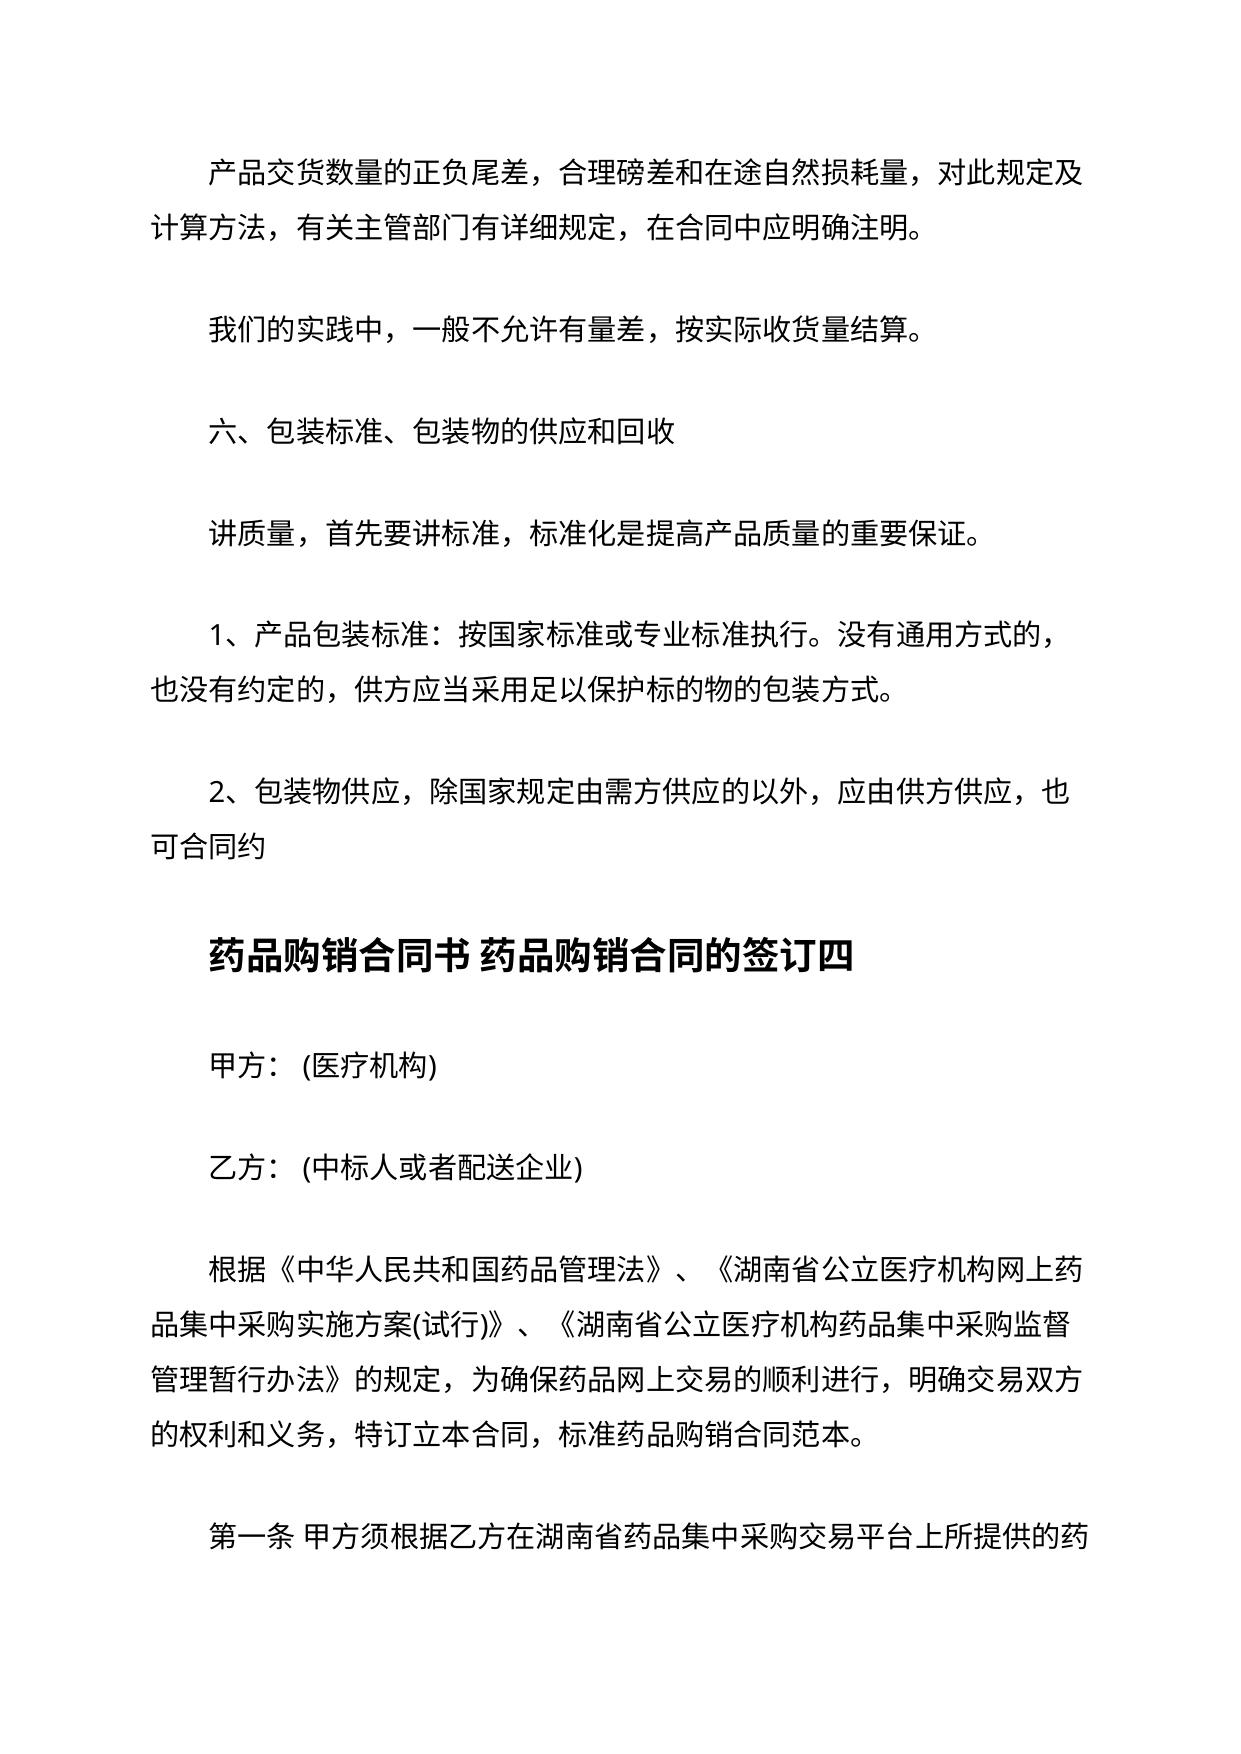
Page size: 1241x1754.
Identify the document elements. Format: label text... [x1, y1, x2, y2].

text 乙方： (中标人或者配送企业) [150, 1145, 1090, 1187]
text 讲质量，首先要讲标准，标准化是提高产品质量的重要保证。 [150, 510, 1090, 552]
text 药品购销合同书 药品购销合同的签订四 [150, 926, 1090, 980]
text 我们的实践中，一般不允许有量差，按实际收货量结算。 [150, 307, 1090, 349]
text 六、包装标准、包装物的供应和回收 [150, 408, 1090, 451]
text 2、包装物供应，除国家规定由需方供应的以外，应由供方供应，也可合同约 [150, 769, 1090, 866]
text 根据《中华人民共和国药品管理法》、《湖南省公立医疗机构网上药品集中采购实施方案(试行)》、《湖南省公立医疗机构药品集中采购监督管理暂行办法》的规定，为确保药品网上交易的顺利进行，明确交易双方的权利和义务，特订立本合同，标准药品购销合同范本。 [150, 1247, 1090, 1454]
text 1、产品包装标准：按国家标准或专业标准执行。没有通用方式的，也没有约定的，供方应当采用足以保护标的物的包装方式。 [150, 612, 1090, 709]
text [150, 1513, 1090, 1556]
text 甲方： (医疗机构) [150, 1043, 1090, 1085]
text 产品交货数量的正负尾差，合理磅差和在途自然损耗量，对此规定及计算方法，有关主管部门有详细规定，在合同中应明确注明。 [150, 150, 1090, 247]
